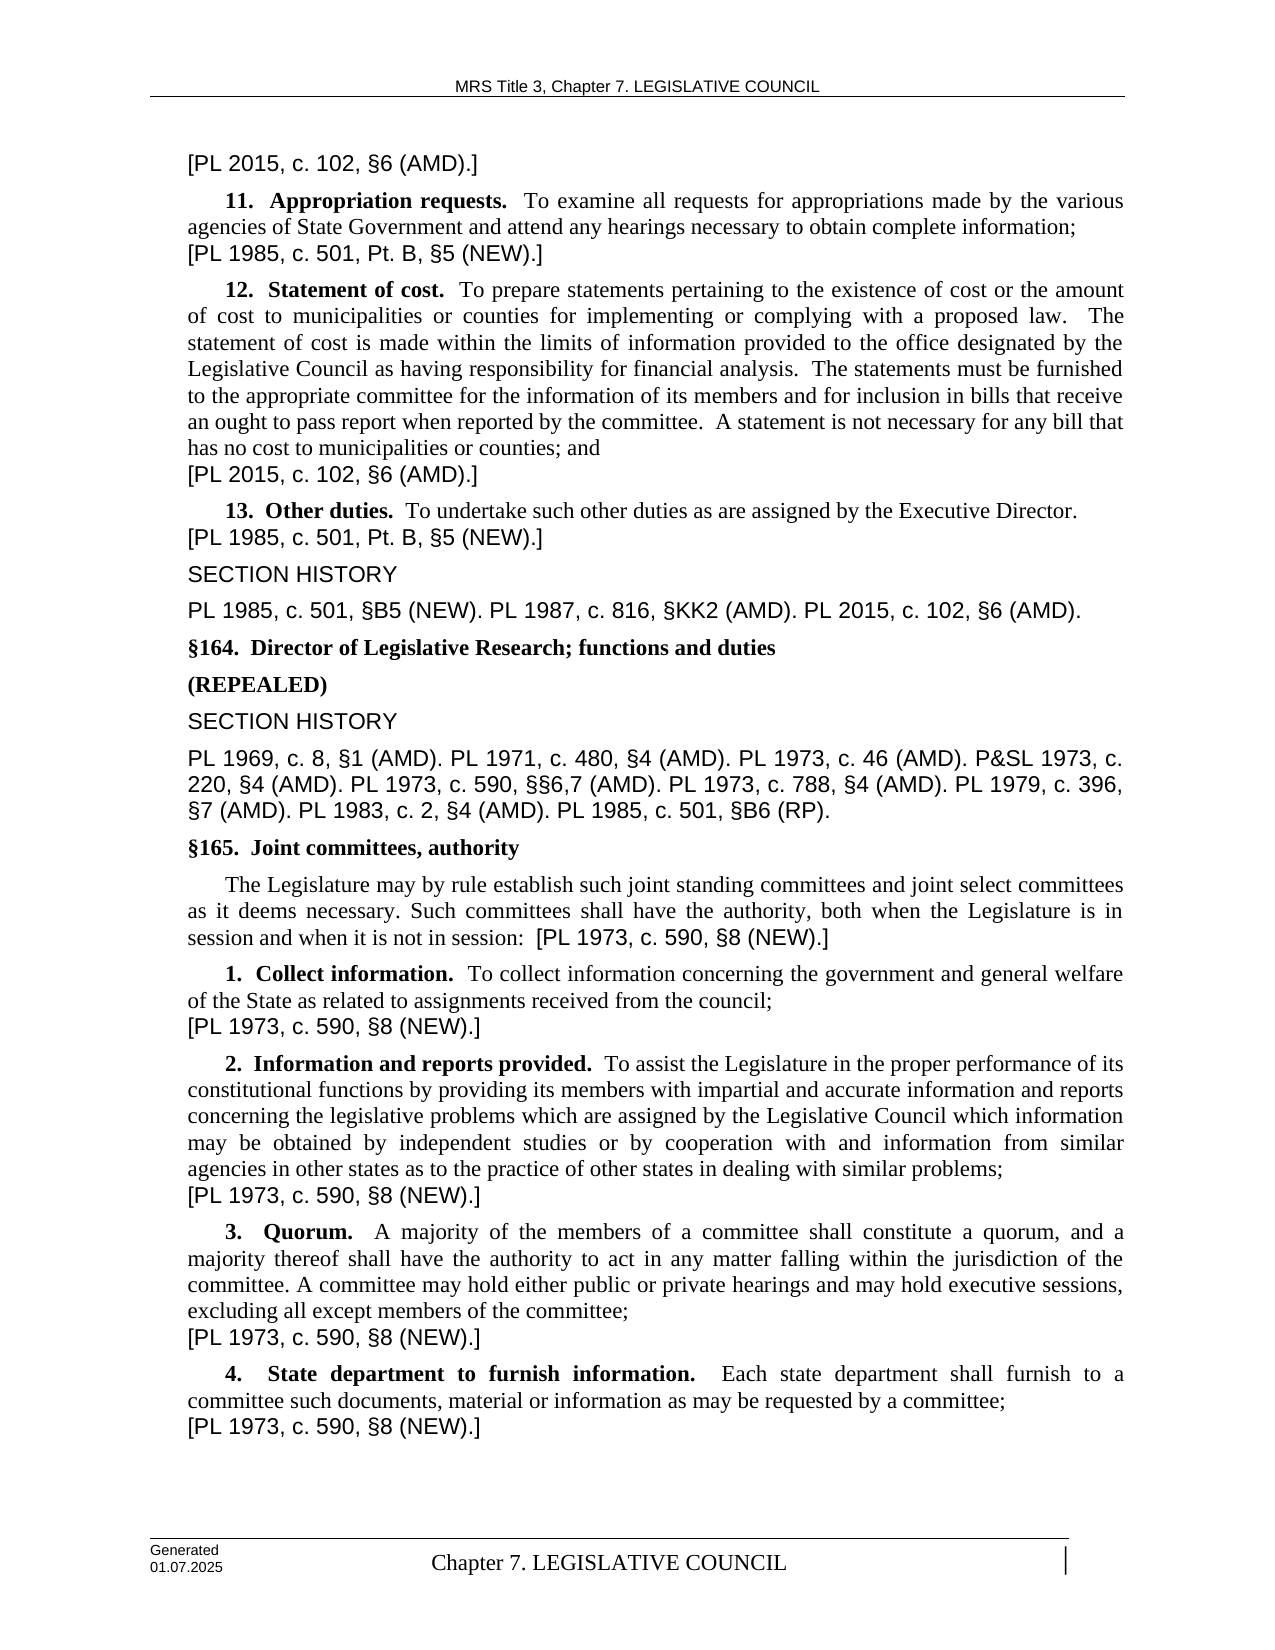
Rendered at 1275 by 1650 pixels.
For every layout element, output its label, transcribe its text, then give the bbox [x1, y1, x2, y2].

text [PL 1985, c. 501, Pt. B, §5 (NEW).] [187, 524, 1125, 550]
text [PL 2015, c. 102, §6 (AMD).] [187, 461, 1125, 487]
text 3. Quorum. A majority of the members of a committee shall constitute a quorum, and a majority thereof shall have the authority to act in any matter falling within the jurisdiction of the committee. A committee may hold either public or private hearings and may hold executive sessions, excluding all except members of the committee; [187, 1218, 1125, 1324]
text (REPEALED) [187, 671, 1125, 697]
text [PL 1973, c. 590, §8 (NEW).] [187, 1324, 1125, 1350]
text 13. Other duties. To undertake such other duties as are assigned by the Executive Director. [187, 497, 1125, 524]
text [PL 1985, c. 501, Pt. B, §5 (NEW).] [187, 239, 1125, 266]
text SECTION HISTORY [187, 708, 1125, 734]
text PL 1985, c. 501, §B5 (NEW). PL 1987, c. 816, §KK2 (AMD). PL 2015, c. 102, §6 (AMD). [187, 597, 1125, 624]
text PL 1969, c. 8, §1 (AMD). PL 1971, c. 480, §4 (AMD). PL 1973, c. 46 (AMD). P&SL 1973, c. 220, §4 (AMD). PL 1973, c. 590, §§6,7 (AMD). PL 1973, c. 788, §4 (AMD). PL 1979, c. 396, §7 (AMD). PL 1983, c. 2, §4 (AMD). PL 1985, c. 501, §B6 (RP). [187, 744, 1125, 823]
text 2. Information and reports provided. To assist the Legislature in the proper performance of its constitutional functions by providing its members with impartial and accurate information and reports concerning the legislative problems which are assigned by the Legislative Council which information may be obtained by independent studies or by cooperation with and information from similar agencies in other states as to the practice of other states in dealing with similar problems; [187, 1050, 1125, 1182]
text The Legislature may by rule establish such joint standing committees and joint select committees as it deems necessary. Such committees shall have the authority, both when the Legislature is in session and when it is not in session: [PL 1973, c. 590, §8 (NEW).] [187, 871, 1125, 950]
text §165. Joint committees, authority [187, 834, 1125, 860]
text 4. State department to furnish information. Each state department shall furnish to a committee such documents, material or information as may be requested by a committee; [187, 1361, 1125, 1413]
text 11. Appropriation requests. To examine all requests for appropriations made by the various agencies of State Government and attend any hearings necessary to obtain complete information; [187, 187, 1125, 239]
text 1. Collect information. To collect information concerning the government and general welfare of the State as related to assignments received from the council; [187, 960, 1125, 1013]
text SECTION HISTORY [187, 561, 1125, 587]
text [PL 1973, c. 590, §8 (NEW).] [187, 1182, 1125, 1208]
text [PL 1973, c. 590, §8 (NEW).] [187, 1013, 1125, 1039]
text 12. Statement of cost. To prepare statements pertaining to the existence of cost or the amount of cost to municipalities or counties for implementing or complying with a proposed law. The statement of cost is made within the limits of information provided to the office designated by the Legislative Council as having responsibility for financial analysis. The statements must be furnished to the appropriate committee for the information of its members and for inclusion in bills that receive an ought to pass report when reported by the committee. A statement is not necessary for any bill that has no cost to municipalities or counties; and [187, 276, 1125, 461]
text [PL 2015, c. 102, §6 (AMD).] [187, 150, 1125, 176]
text [PL 1973, c. 590, §8 (NEW).] [187, 1413, 1125, 1439]
text §164. Director of Legislative Research; functions and duties [187, 634, 1125, 661]
